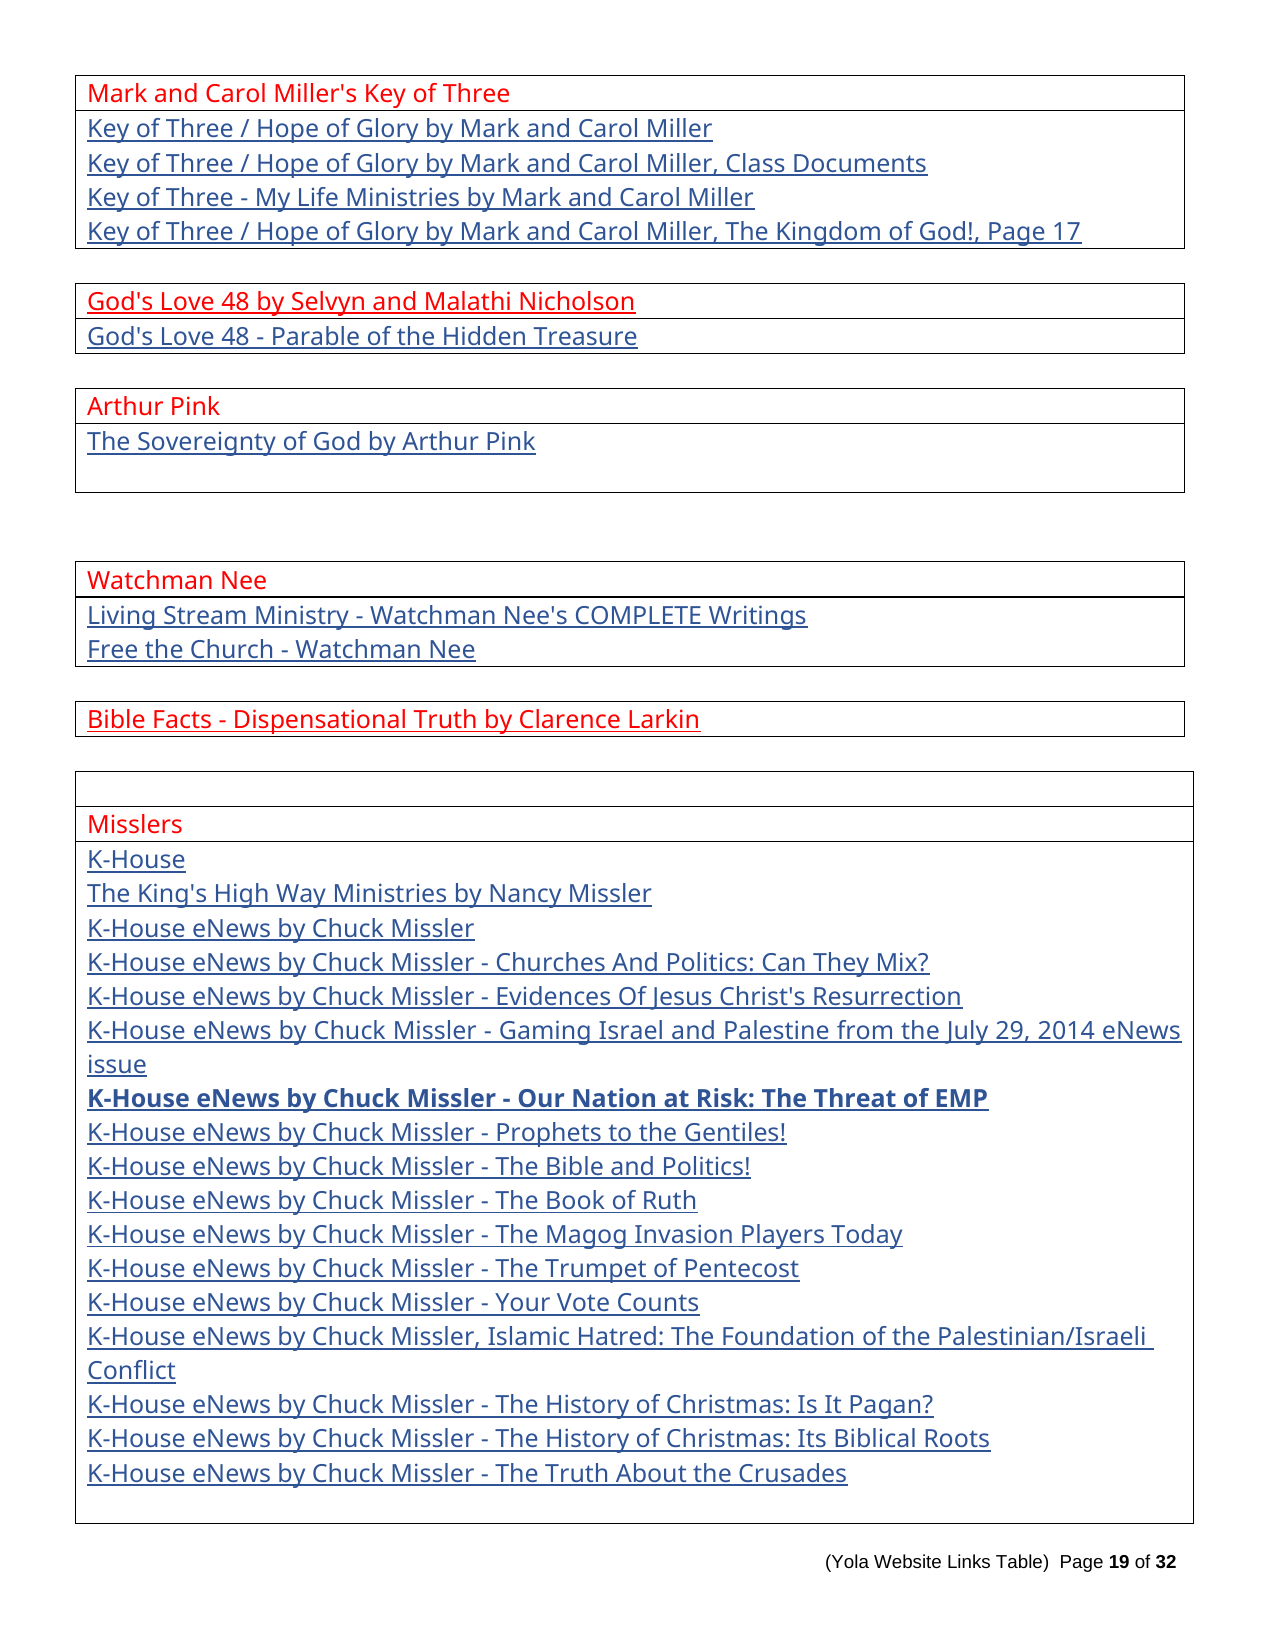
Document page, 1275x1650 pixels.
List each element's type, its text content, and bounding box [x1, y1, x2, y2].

table_header [76, 772, 1193, 806]
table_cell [76, 842, 1193, 1523]
table_cell The Sovereignty of God by Arthur Pink [76, 424, 1184, 492]
table_cell Misslers [76, 807, 1193, 841]
table_cell God's Love 48 - Parable of the Hidden Treasure [76, 319, 1184, 353]
table_header Arthur Pink [76, 389, 1184, 423]
table_header Bible Facts - Dispensational Truth by Clarence Larkin [76, 702, 1184, 736]
table_header Watchman Nee [76, 562, 1184, 596]
table_cell Key of Three / Hope of Glory by Mark and Carol Miller Key of Three / Hope of Glory by Mark and Carol Miller, Class Documents Key of Three - My Life Ministries by Mark and Carol Miller Key of Three / Hope of Glory by Mark and Carol Miller, The Kingdom of God!, Page 17 [76, 111, 1184, 247]
table_cell Living Stream Ministry - Watchman Nee's COMPLETE Writings Free the Church - Watchman Nee [76, 598, 1184, 666]
table_header God's Love 48 by Selvyn and Malathi Nicholson [76, 284, 1184, 318]
table_header Mark and Carol Miller's Key of Three [76, 76, 1184, 110]
